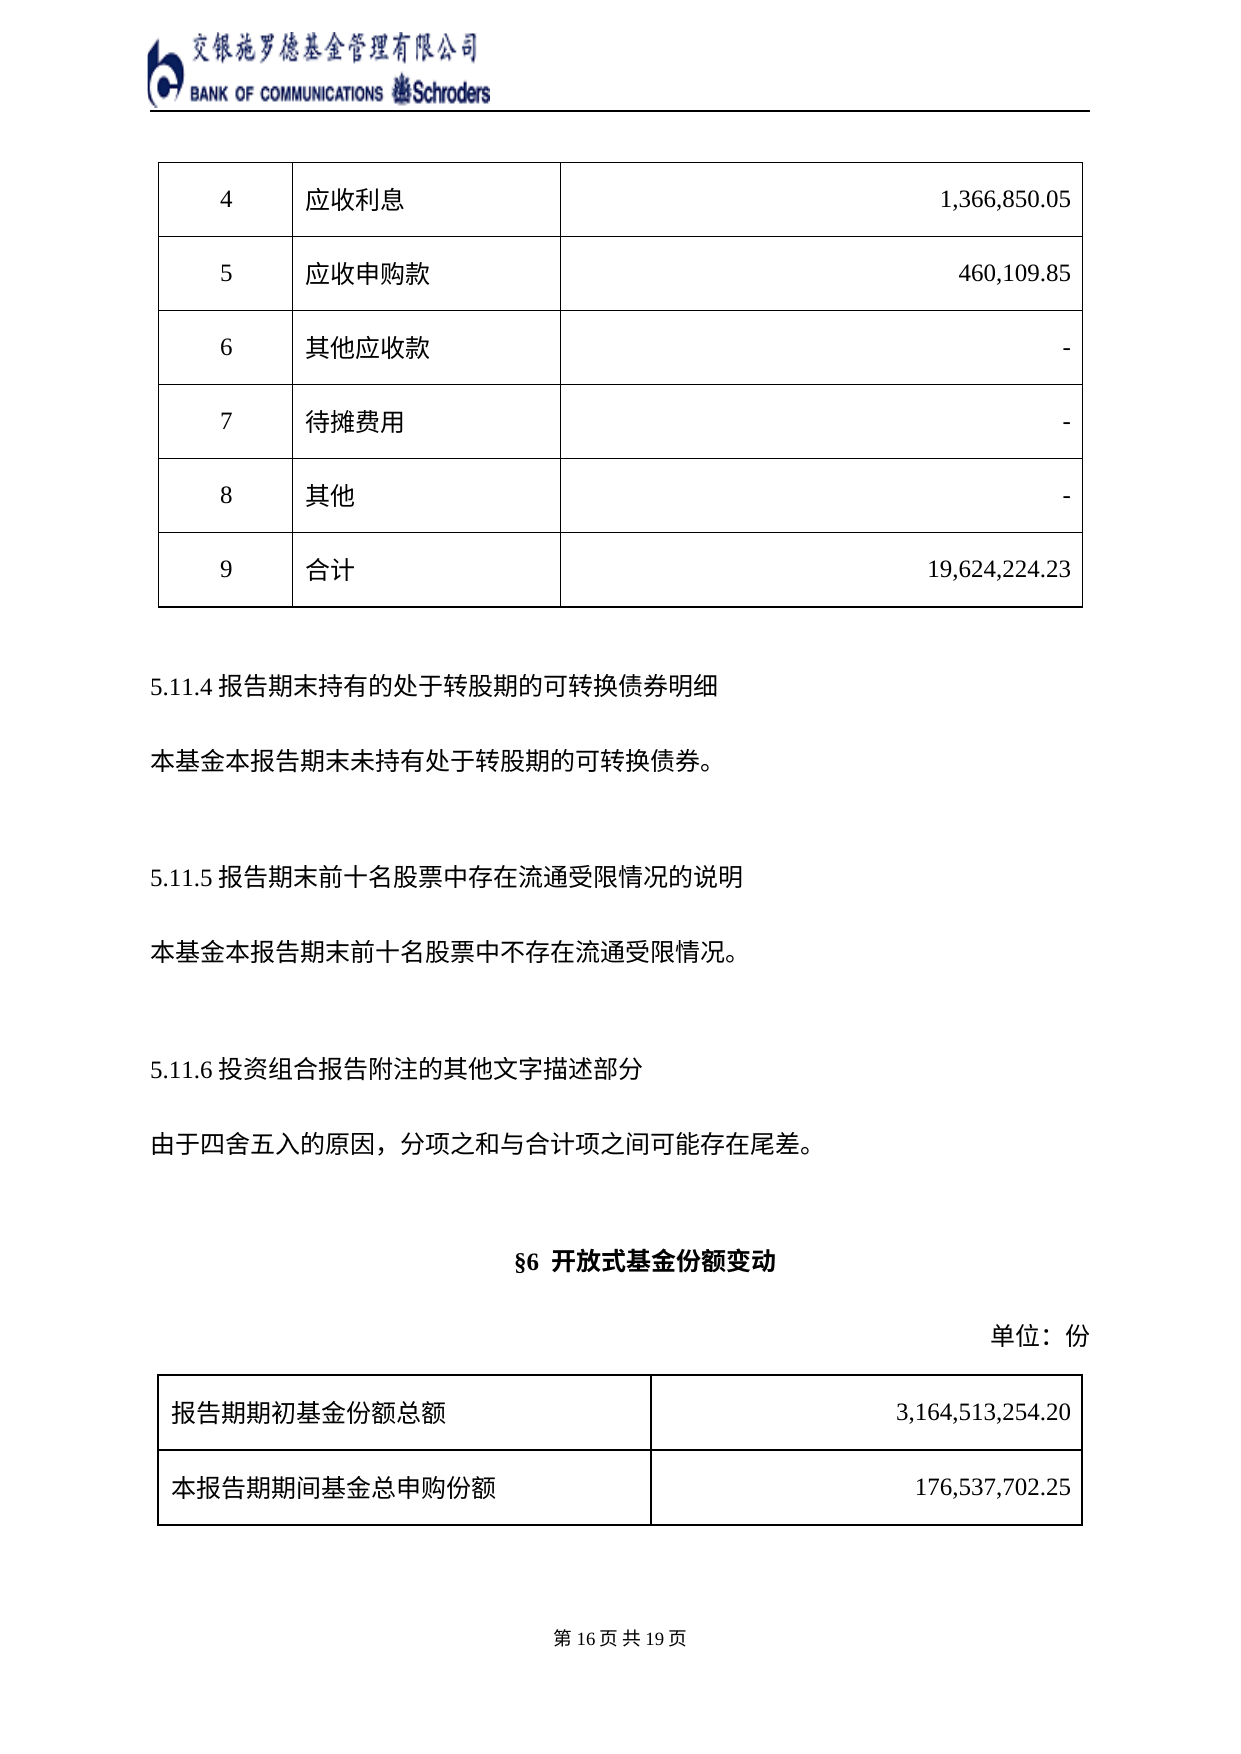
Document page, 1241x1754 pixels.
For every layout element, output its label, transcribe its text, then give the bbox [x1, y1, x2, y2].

table_cell 4 [159, 163, 292, 236]
table_cell 应收申购款 [293, 237, 560, 310]
table_cell 1,366,850.05 [561, 163, 1082, 236]
text 5.11.5 报告期末前十名股票中存在流通受限情况的说明 [150, 843, 1090, 908]
text §6 开放式基金份额变动 [150, 1227, 1090, 1292]
table_cell 176,537,702.25 [652, 1451, 1081, 1524]
text 5.11.6 投资组合报告附注的其他文字描述部分 [150, 1035, 1090, 1100]
table_cell 本报告期期间基金总申购份额 [159, 1451, 650, 1524]
table_cell 460,109.85 [561, 237, 1082, 310]
table_cell 其他 [293, 459, 560, 532]
table_cell - [561, 311, 1082, 384]
table_cell 合计 [293, 533, 560, 606]
table_cell 8 [159, 459, 292, 532]
table_cell 应收利息 [293, 163, 560, 236]
table_header 3,164,513,254.20 [652, 1376, 1081, 1449]
table_cell - [561, 459, 1082, 532]
text 5.11.4 报告期末持有的处于转股期的可转换债券明细 [150, 652, 1090, 717]
table_cell 19,624,224.23 [561, 533, 1082, 606]
text 单位：份 [152, 1302, 1090, 1367]
table_cell 7 [159, 385, 292, 458]
text 由于四舍五入的原因，分项之和与合计项之间可能存在尾差。 [150, 1110, 1090, 1175]
picture [147, 32, 490, 108]
table_cell 待摊费用 [293, 385, 560, 458]
table_cell 5 [159, 237, 292, 310]
table_cell 其他应收款 [293, 311, 560, 384]
table_cell 9 [159, 533, 292, 606]
table_cell 6 [159, 311, 292, 384]
text 本基金本报告期末未持有处于转股期的可转换债券。 [150, 727, 1090, 792]
text 本基金本报告期末前十名股票中不存在流通受限情况。 [150, 918, 1090, 983]
table_cell - [561, 385, 1082, 458]
table_header 报告期期初基金份额总额 [159, 1376, 650, 1449]
